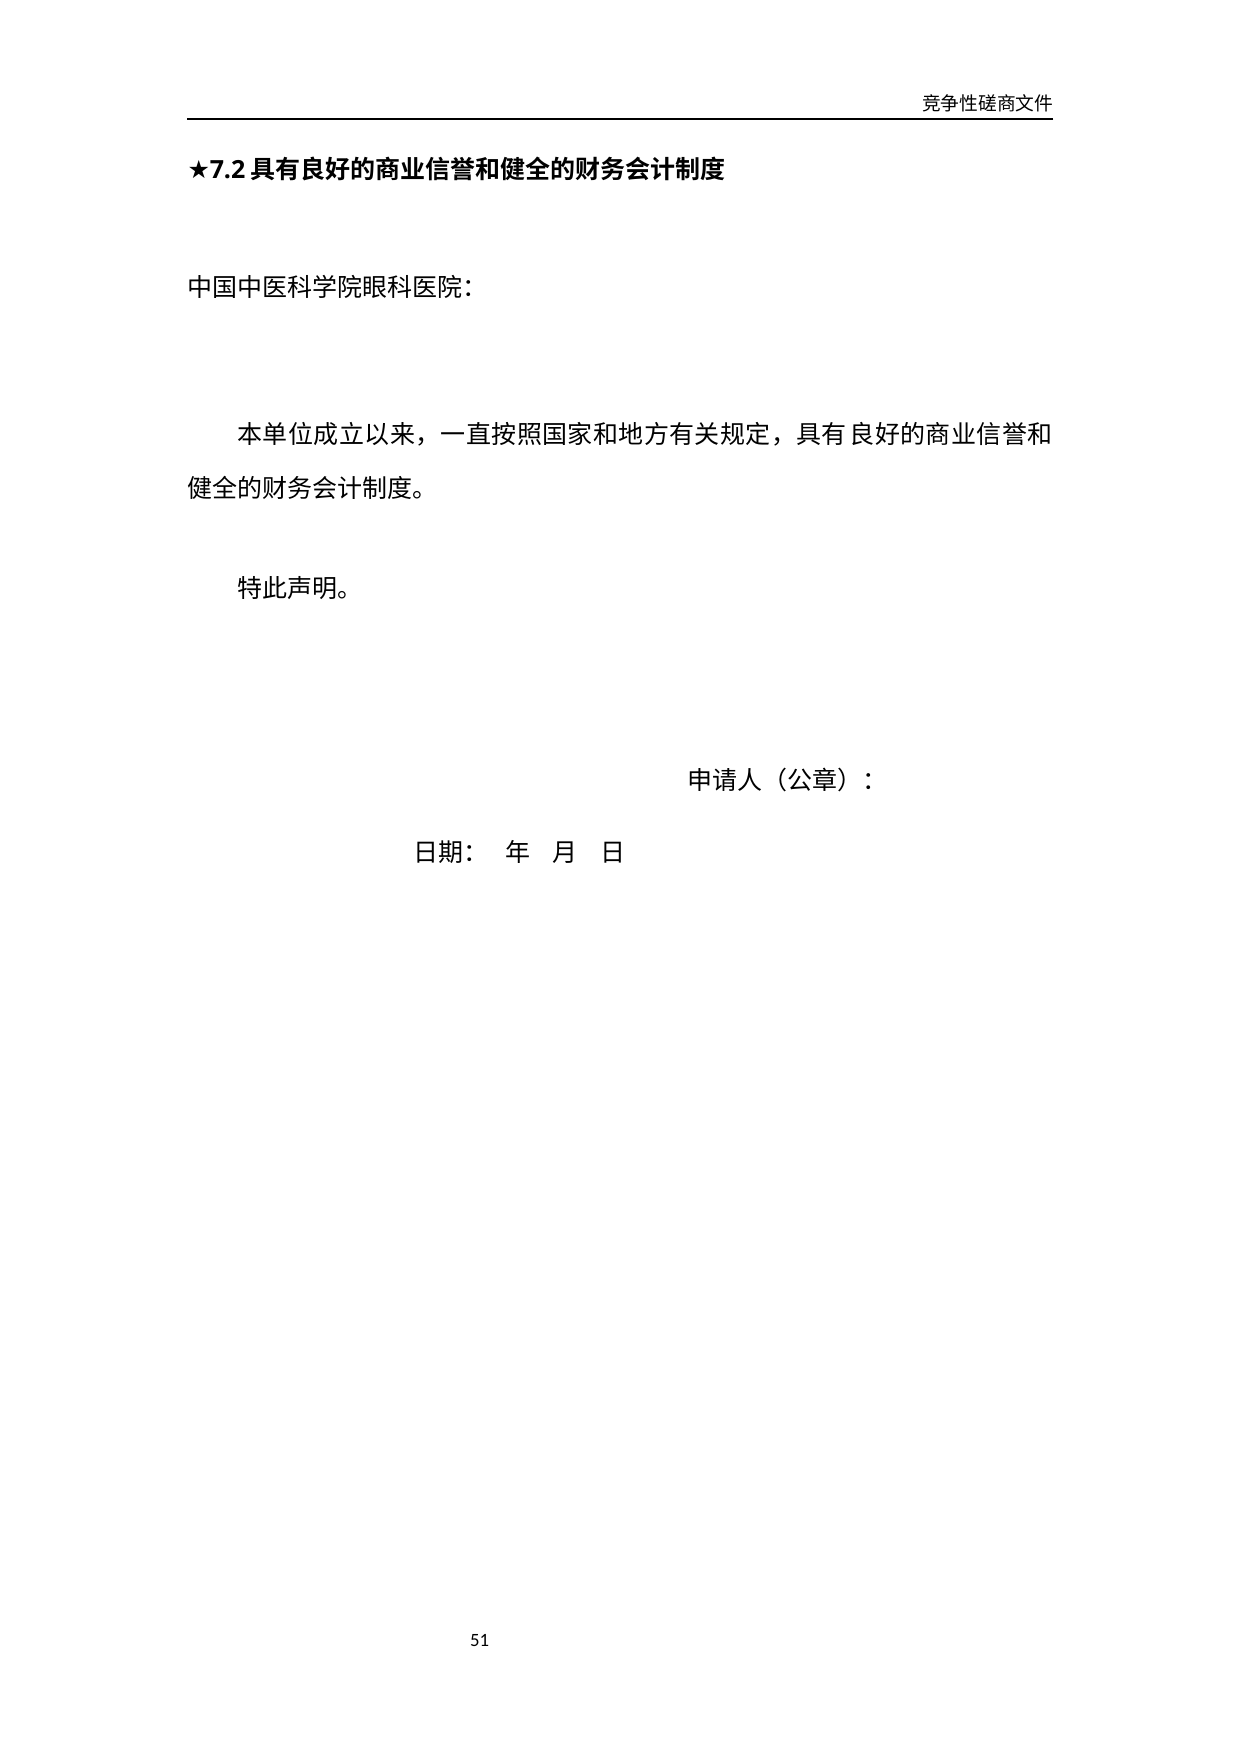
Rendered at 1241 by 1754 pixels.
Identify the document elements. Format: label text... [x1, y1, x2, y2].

text ★7.2具有良好的商业信誉和健全的财务会计制度 [187, 150, 1053, 186]
text 特此声明。 [187, 569, 1053, 605]
text 日期： 年 月 日 [187, 833, 1053, 869]
text 申请人（公章）： [187, 760, 1053, 796]
text 中国中医科学院眼科医院： [187, 268, 1059, 304]
text 本单位成立以来，一直按照国家和地方有关规定，具有良好的商业信誉和健全的财务会计制度。 [187, 414, 1053, 505]
